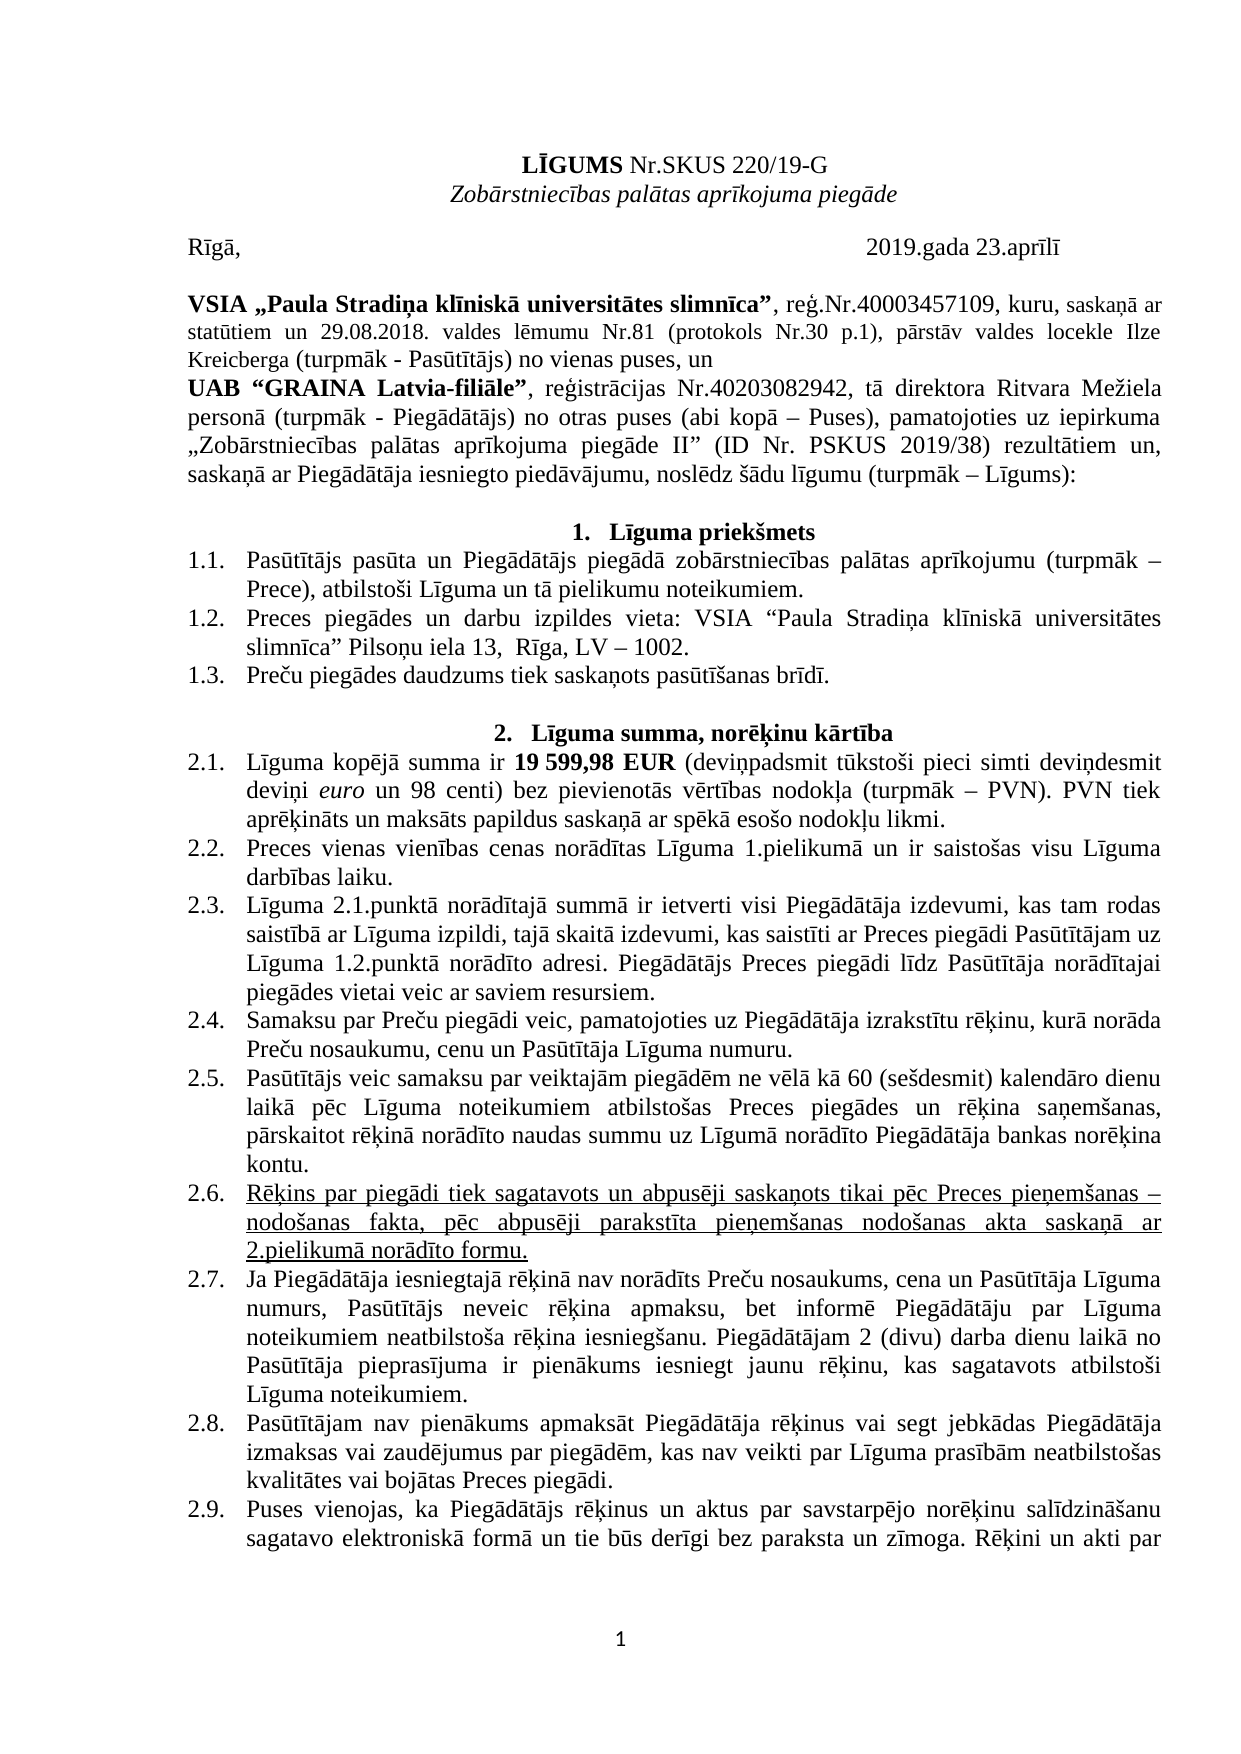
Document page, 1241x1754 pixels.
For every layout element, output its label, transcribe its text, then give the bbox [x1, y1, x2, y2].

list Līguma priekšmets [225, 517, 1162, 545]
list Pasūtītājam nav pienākums apmaksāt Piegādātāja rēķinus vai segt jebkādas Piegādātāja izmaksas vai zaudējumus par piegādēm, kas nav veikti par Līguma prasībām neatbilstošas kvalitātes vai bojātas Preces piegādi. [187, 1408, 1162, 1494]
list Līguma summa, norēķinu kārtība [225, 718, 1162, 747]
list Preces vienas vienības cenas norādītas Līguma 1.pielikumā un ir saistošas visu Līguma darbības laiku. [187, 833, 1162, 890]
list Ja Piegādātāja iesniegtajā rēķinā nav norādīts Preču nosaukums, cena un Pasūtītāja Līguma numurs, Pasūtītājs neveic rēķina apmaksu, bet informē Piegādātāju par Līguma noteikumiem neatbilstoša rēķina iesniegšanu. Piegādātājam 2 (divu) darba dienu laikā no Pasūtītāja pieprasījuma ir pienākums iesniegt jaunu rēķinu, kas sagatavots atbilstoši Līguma noteikumiem. [187, 1264, 1162, 1408]
text LĪGUMS Nr.SKUS 220/19-G [187, 150, 1162, 179]
list Līguma kopējā summa ir 19 599,98 EUR (deviņpadsmit tūkstoši pieci simti deviņdesmit deviņi euro un 98 centi) bez pievienotās vērtības nodokļa (turpmāk – PVN). PVN tiek aprēķināts un maksāts papildus saskaņā ar spēkā esošo nodokļu likmi. [187, 747, 1162, 833]
list Pasūtītājs veic samaksu par veiktajām piegādēm ne vēlā kā 60 (sešdesmit) kalendāro dienu laikā pēc Līguma noteikumiem atbilstošas Preces piegādes un rēķina saņemšanas, pārskaitot rēķinā norādīto naudas summu uz Līgumā norādīto Piegādātāja bankas norēķina kontu. [187, 1063, 1162, 1178]
text VSIA „Paula Stradiņa klīniskā universitātes slimnīca”, reģ.Nr.40003457109, kuru, saskaņā ar statūtiem un 29.08.2018. valdes lēmumu Nr.81 (protokols Nr.30 p.1), pārstāv valdes locekle Ilze Kreicberga (turpmāk - Pasūtītājs) no vienas puses, un [187, 289, 1162, 373]
text Rīgā, 2019.gada 23.aprīlī [187, 232, 1162, 260]
text Zobārstniecības palātas aprīkojuma piegāde [187, 179, 1162, 207]
list Preces piegādes un darbu izpildes vieta: VSIA “Paula Stradiņa klīniskā universitātes slimnīca” Pilsoņu iela 13, Rīga, LV – 1002. [187, 603, 1162, 660]
list Pasūtītājs pasūta un Piegādātājs piegādā zobārstniecības palātas aprīkojumu (turpmāk – Prece), atbilstoši Līguma un tā pielikumu noteikumiem. [187, 545, 1162, 603]
list Līguma 2.1.punktā norādītajā summā ir ietverti visi Piegādātāja izdevumi, kas tam rodas saistībā ar Līguma izpildi, tajā skaitā izdevumi, kas saistīti ar Preces piegādi Pasūtītājam uz Līguma 1.2.punktā norādīto adresi. Piegādātājs Preces piegādi līdz Pasūtītāja norādītajai piegādes vietai veic ar saviem resursiem. [187, 890, 1162, 1005]
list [187, 1494, 1162, 1552]
list Rēķins par piegādi tiek sagatavots un abpusēji saskaņots tikai pēc Preces pieņemšanas – nodošanas fakta, pēc abpusēji parakstīta pieņemšanas nodošanas akta saskaņā ar 2.pielikumā norādīto formu. [187, 1178, 1162, 1264]
list Preču piegādes daudzums tiek saskaņots pasūtīšanas brīdī. [187, 660, 1162, 689]
list Samaksu par Preču piegādi veic, pamatojoties uz Piegādātāja izrakstītu rēķinu, kurā norāda Preču nosaukumu, cenu un Pasūtītāja Līguma numuru. [187, 1005, 1162, 1063]
text UAB “GRAINA Latvia-filiāle”, reģistrācijas Nr.40203082942, tā direktora Ritvara Mežiela personā (turpmāk - Piegādātājs) no otras puses (abi kopā – Puses), pamatojoties uz iepirkuma „Zobārstniecības palātas aprīkojuma piegāde II” (ID Nr. PSKUS 2019/38) rezultātiem un, saskaņā ar Piegādātāja iesniegto piedāvājumu, noslēdz šādu līgumu (turpmāk – Līgums): [187, 373, 1162, 488]
